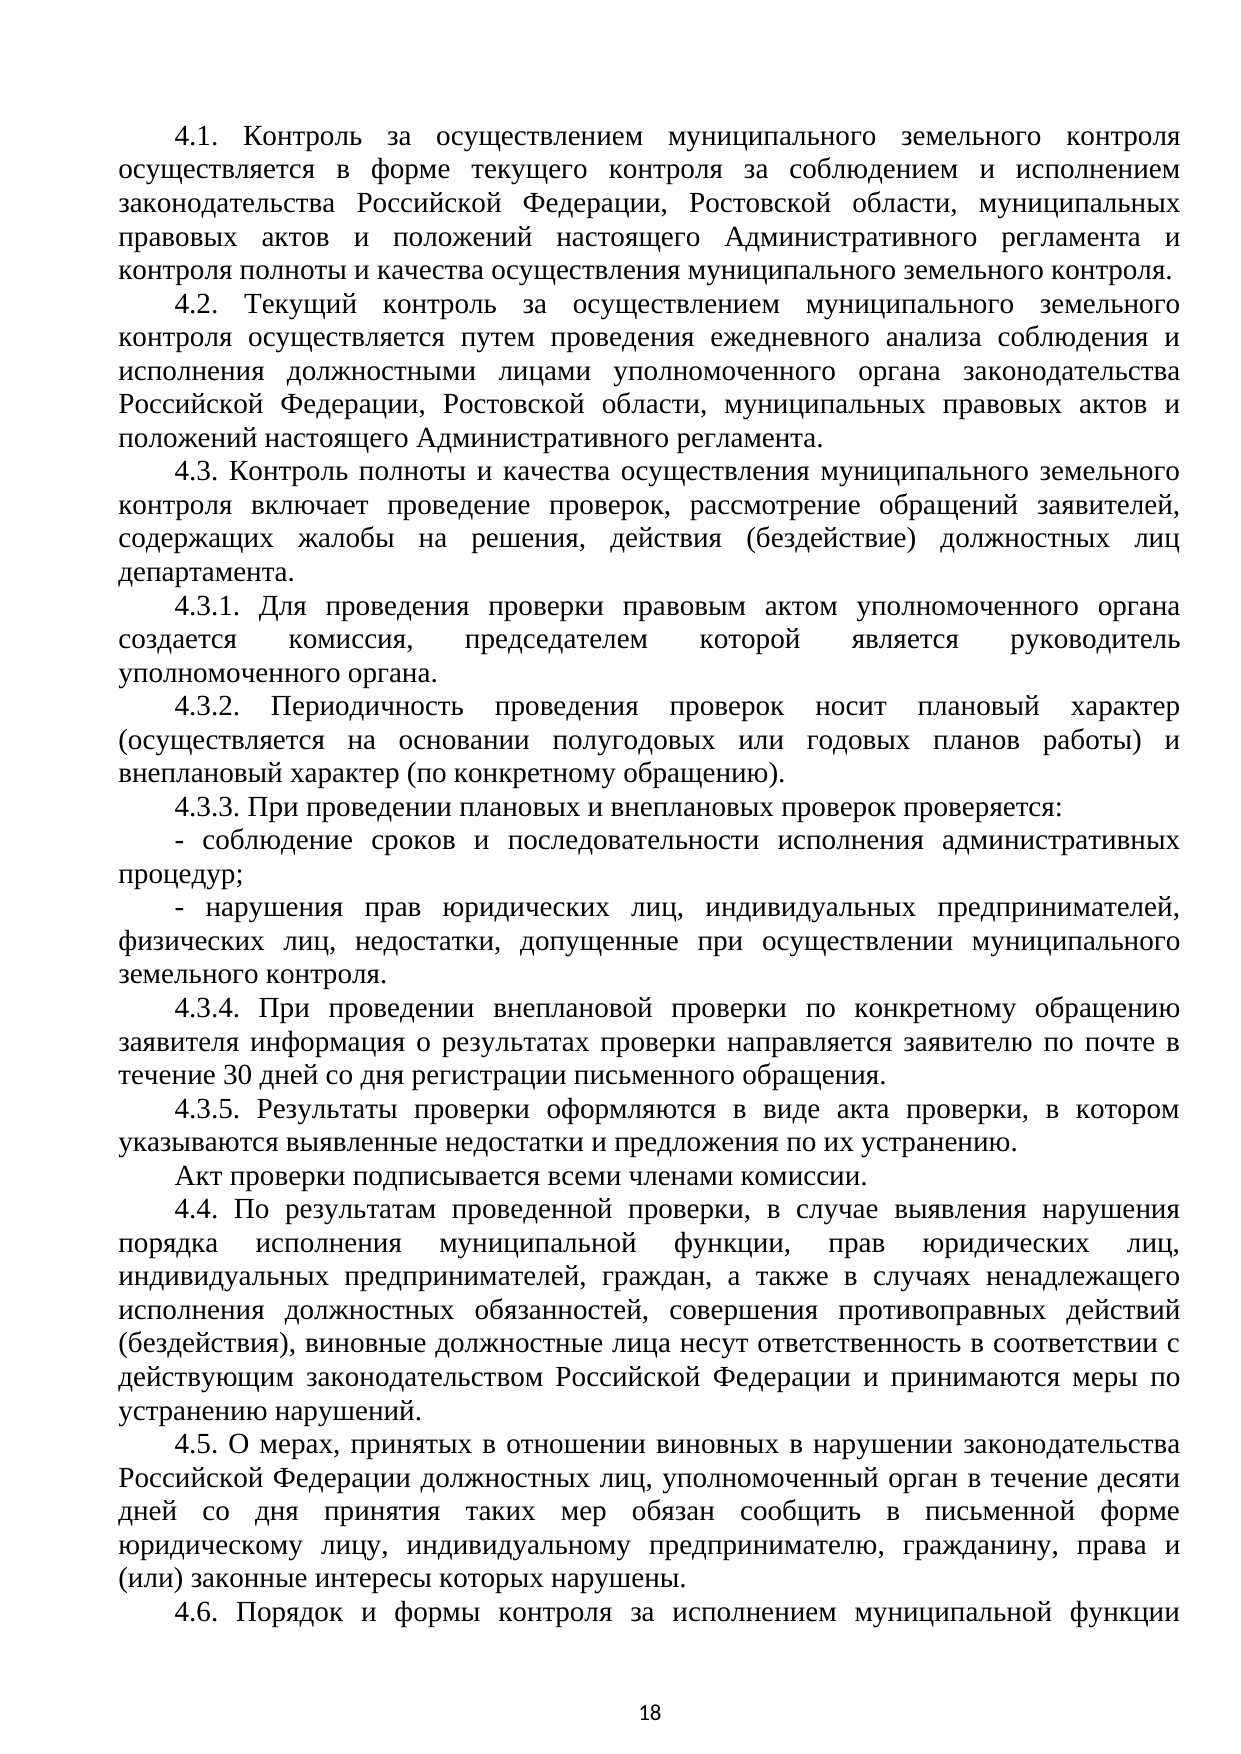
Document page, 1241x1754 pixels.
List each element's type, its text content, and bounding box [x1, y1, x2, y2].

text 4.3.2. Периодичность проведения проверок носит плановый характер (осуществляется на основании полугодовых или годовых планов работы) и внеплановый характер (по конкретному обращению). [118, 688, 1181, 789]
text 4.1. Контроль за осуществлением муниципального земельного контроля осуществляется в форме текущего контроля за соблюдением и исполнением законодательства Российской Федерации, Ростовской области, муниципальных правовых актов и положений настоящего Административного регламента и контроля полноты и качества осуществления муниципального земельного контроля. [118, 118, 1181, 286]
text 4.3.1. Для проведения проверки правовым актом уполномоченного органа создается комиссия, председателем которой является руководитель уполномоченного органа. [118, 588, 1181, 688]
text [118, 1594, 1181, 1627]
text - соблюдение сроков и последовательности исполнения административных процедур; [118, 822, 1181, 889]
text 4.5. О мерах, принятых в отношении виновных в нарушении законодательства Российской Федерации должностных лиц, уполномоченный орган в течение десяти дней со дня принятия таких мер обязан сообщить в письменной форме юридическому лицу, индивидуальному предпринимателю, гражданину, права и (или) законные интересы которых нарушены. [118, 1426, 1181, 1594]
text 4.2. Текущий контроль за осуществлением муниципального земельного контроля осуществляется путем проведения ежедневного анализа соблюдения и исполнения должностными лицами уполномоченного органа законодательства Российской Федерации, Ростовской области, муниципальных правовых актов и положений настоящего Административного регламента. [118, 286, 1181, 453]
text 4.3. Контроль полноты и качества осуществления муниципального земельного контроля включает проведение проверок, рассмотрение обращений заявителей, содержащих жалобы на решения, действия (бездействие) должностных лиц департамента. [118, 453, 1181, 588]
text 4.3.5. Результаты проверки оформляются в виде акта проверки, в котором указываются выявленные недостатки и предложения по их устранению. [118, 1091, 1181, 1158]
text 4.3.4. При проведении внеплановой проверки по конкретному обращению заявителя информация о результатах проверки направляется заявителю по почте в течение 30 дней со дня регистрации письменного обращения. [118, 990, 1181, 1091]
text 4.3.3. При проведении плановых и внеплановых проверок проверяется: [118, 789, 1181, 822]
text Акт проверки подписывается всеми членами комиссии. [118, 1158, 1181, 1191]
text - нарушения прав юридических лиц, индивидуальных предпринимателей, физических лиц, недостатки, допущенные при осуществлении муниципального земельного контроля. [118, 889, 1181, 990]
text 4.4. По результатам проведенной проверки, в случае выявления нарушения порядка исполнения муниципальной функции, прав юридических лиц, индивидуальных предпринимателей, граждан, а также в случаях ненадлежащего исполнения должностных обязанностей, совершения противоправных действий (бездействия), виновные должностные лица несут ответственность в соответствии с действующим законодательством Российской Федерации и принимаются меры по устранению нарушений. [118, 1191, 1181, 1426]
